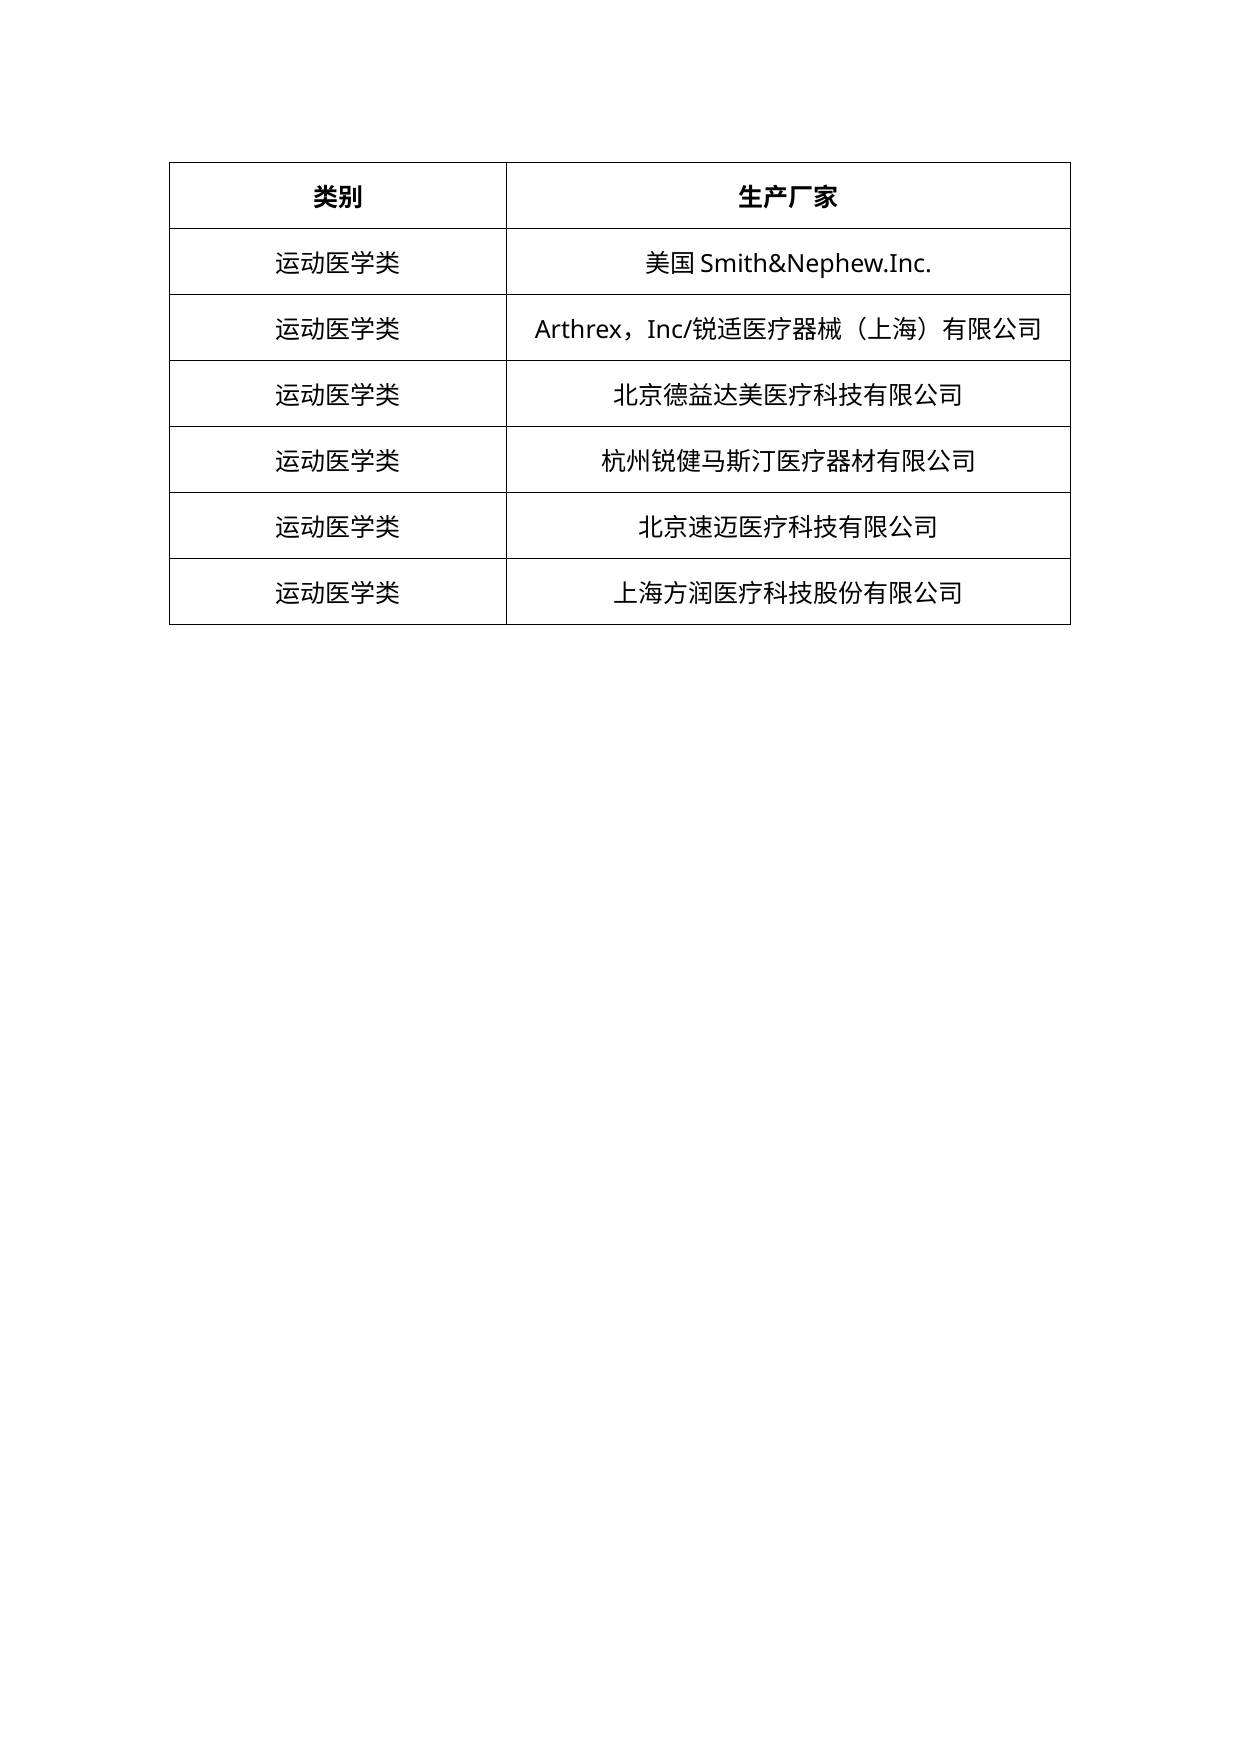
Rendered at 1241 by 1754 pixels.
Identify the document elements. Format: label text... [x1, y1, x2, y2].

table_cell Arthrex，Inc/锐适医疗器械（上海）有限公司 [507, 295, 1070, 360]
table_cell 运动医学类 [170, 427, 506, 492]
table_cell 美国Smith&Nephew.Inc. [507, 229, 1070, 294]
table_cell 上海方润医疗科技股份有限公司 [507, 559, 1070, 624]
table_cell 运动医学类 [170, 361, 506, 426]
table_header 类别 [170, 163, 506, 228]
table_header 生产厂家 [507, 163, 1070, 228]
table_cell 杭州锐健马斯汀医疗器材有限公司 [507, 427, 1070, 492]
table_cell 运动医学类 [170, 493, 506, 558]
table_cell 运动医学类 [170, 295, 506, 360]
table_cell 运动医学类 [170, 559, 506, 624]
table_cell 北京德益达美医疗科技有限公司 [507, 361, 1070, 426]
table_cell 运动医学类 [170, 229, 506, 294]
table_cell 北京速迈医疗科技有限公司 [507, 493, 1070, 558]
